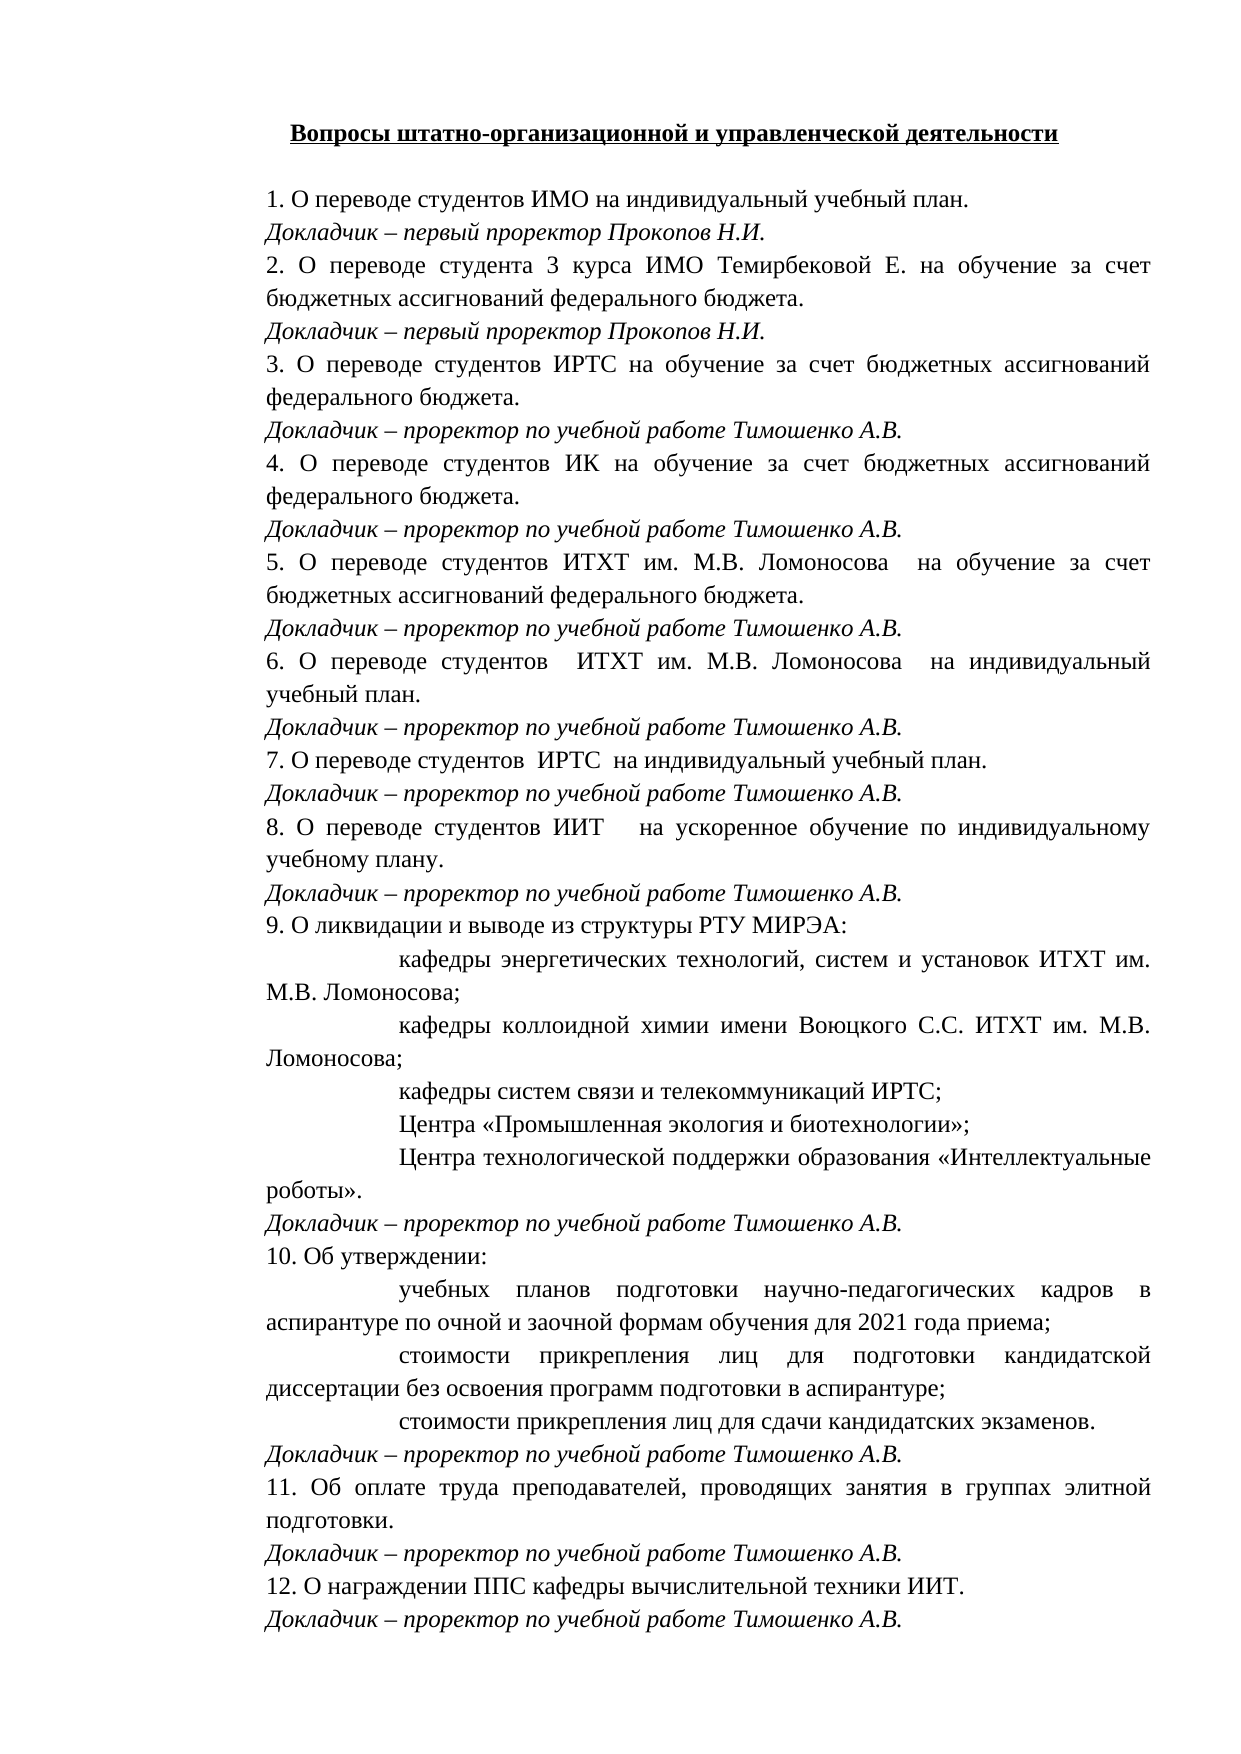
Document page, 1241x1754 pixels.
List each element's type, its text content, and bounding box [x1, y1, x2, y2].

text Докладчик – проректор по учебной работе Тимошенко А.В. [266, 1439, 1152, 1468]
text стоимости прикрепления лиц для сдачи кандидатских экзаменов. [266, 1406, 1152, 1435]
text кафедры коллоидной химии имени Воюцкого С.С. ИТХТ им. М.В. Ломоносова; [266, 1010, 1152, 1071]
text 6. О переводе студентов ИТХТ им. М.В. Ломоносова на индивидуальный учебный план. [266, 646, 1152, 708]
text 5. О переводе студентов ИТХТ им. М.В. Ломоносова на обучение за счет бюджетных ассигнований федерального бюджета. [266, 547, 1152, 609]
text Центра «Промышленная экология и биотехнологии»; [266, 1109, 1152, 1137]
text 4. О переводе студентов ИК на обучение за счет бюджетных ассигнований федерального бюджета. [266, 448, 1152, 510]
text Докладчик – проректор по учебной работе Тимошенко А.В. [266, 415, 1152, 444]
text 8. О переводе студентов ИИТ на ускоренное обучение по индивидуальному учебному плану. [266, 812, 1152, 873]
text Докладчик – проректор по учебной работе Тимошенко А.В. [266, 712, 1152, 741]
text кафедры систем связи и телекоммуникаций ИРТС; [266, 1076, 1152, 1104]
text 7. О переводе студентов ИРТС на индивидуальный учебный план. [266, 746, 1152, 774]
text 9. О ликвидации и выводе из структуры РТУ МИРЭА: [266, 911, 1152, 939]
text Докладчик – проректор по учебной работе Тимошенко А.В. [266, 1604, 1152, 1633]
text 12. О награждении ППС кафедры вычислительной техники ИИТ. [266, 1571, 1152, 1600]
text 2. О переводе студента 3 курса ИМО Темирбековой Е. на обучение за счет бюджетных ассигнований федерального бюджета. [266, 250, 1152, 312]
text Докладчик – проректор по учебной работе Тимошенко А.В. [266, 1208, 1152, 1237]
text 1. О переводе студентов ИМО на индивидуальный учебный план. [266, 184, 1152, 213]
text 10. Об утверждении: [266, 1241, 1152, 1269]
text 3. О переводе студентов ИРТС на обучение за счет бюджетных ассигнований федерального бюджета. [266, 349, 1152, 411]
text 11. Об оплате труда преподавателей, проводящих занятия в группах элитной подготовки. [266, 1472, 1152, 1534]
text Докладчик – проректор по учебной работе Тимошенко А.В. [266, 878, 1152, 906]
text Докладчик – проректор по учебной работе Тимошенко А.В. [266, 613, 1152, 642]
text Докладчик – проректор по учебной работе Тимошенко А.В. [266, 514, 1152, 543]
text Докладчик – проректор по учебной работе Тимошенко А.В. [266, 778, 1152, 807]
text Докладчик – проректор по учебной работе Тимошенко А.В. [266, 1538, 1152, 1567]
text Докладчик – первый проректор Прокопов Н.И. [266, 316, 1152, 345]
text учебных планов подготовки научно-педагогических кадров в аспирантуре по очной и заочной формам обучения для 2021 года приема; [266, 1274, 1152, 1336]
text Вопросы штатно-организационной и управленческой деятельности [177, 118, 1122, 147]
text Докладчик – первый проректор Прокопов Н.И. [266, 217, 1152, 246]
text кафедры энергетических технологий, систем и установок ИТХТ им. М.В. Ломоносова; [266, 944, 1152, 1005]
text стоимости прикрепления лиц для подготовки кандидатской диссертации без освоения программ подготовки в аспирантуре; [266, 1340, 1152, 1402]
text Центра технологической поддержки образования «Интеллектуальные роботы». [266, 1142, 1152, 1203]
